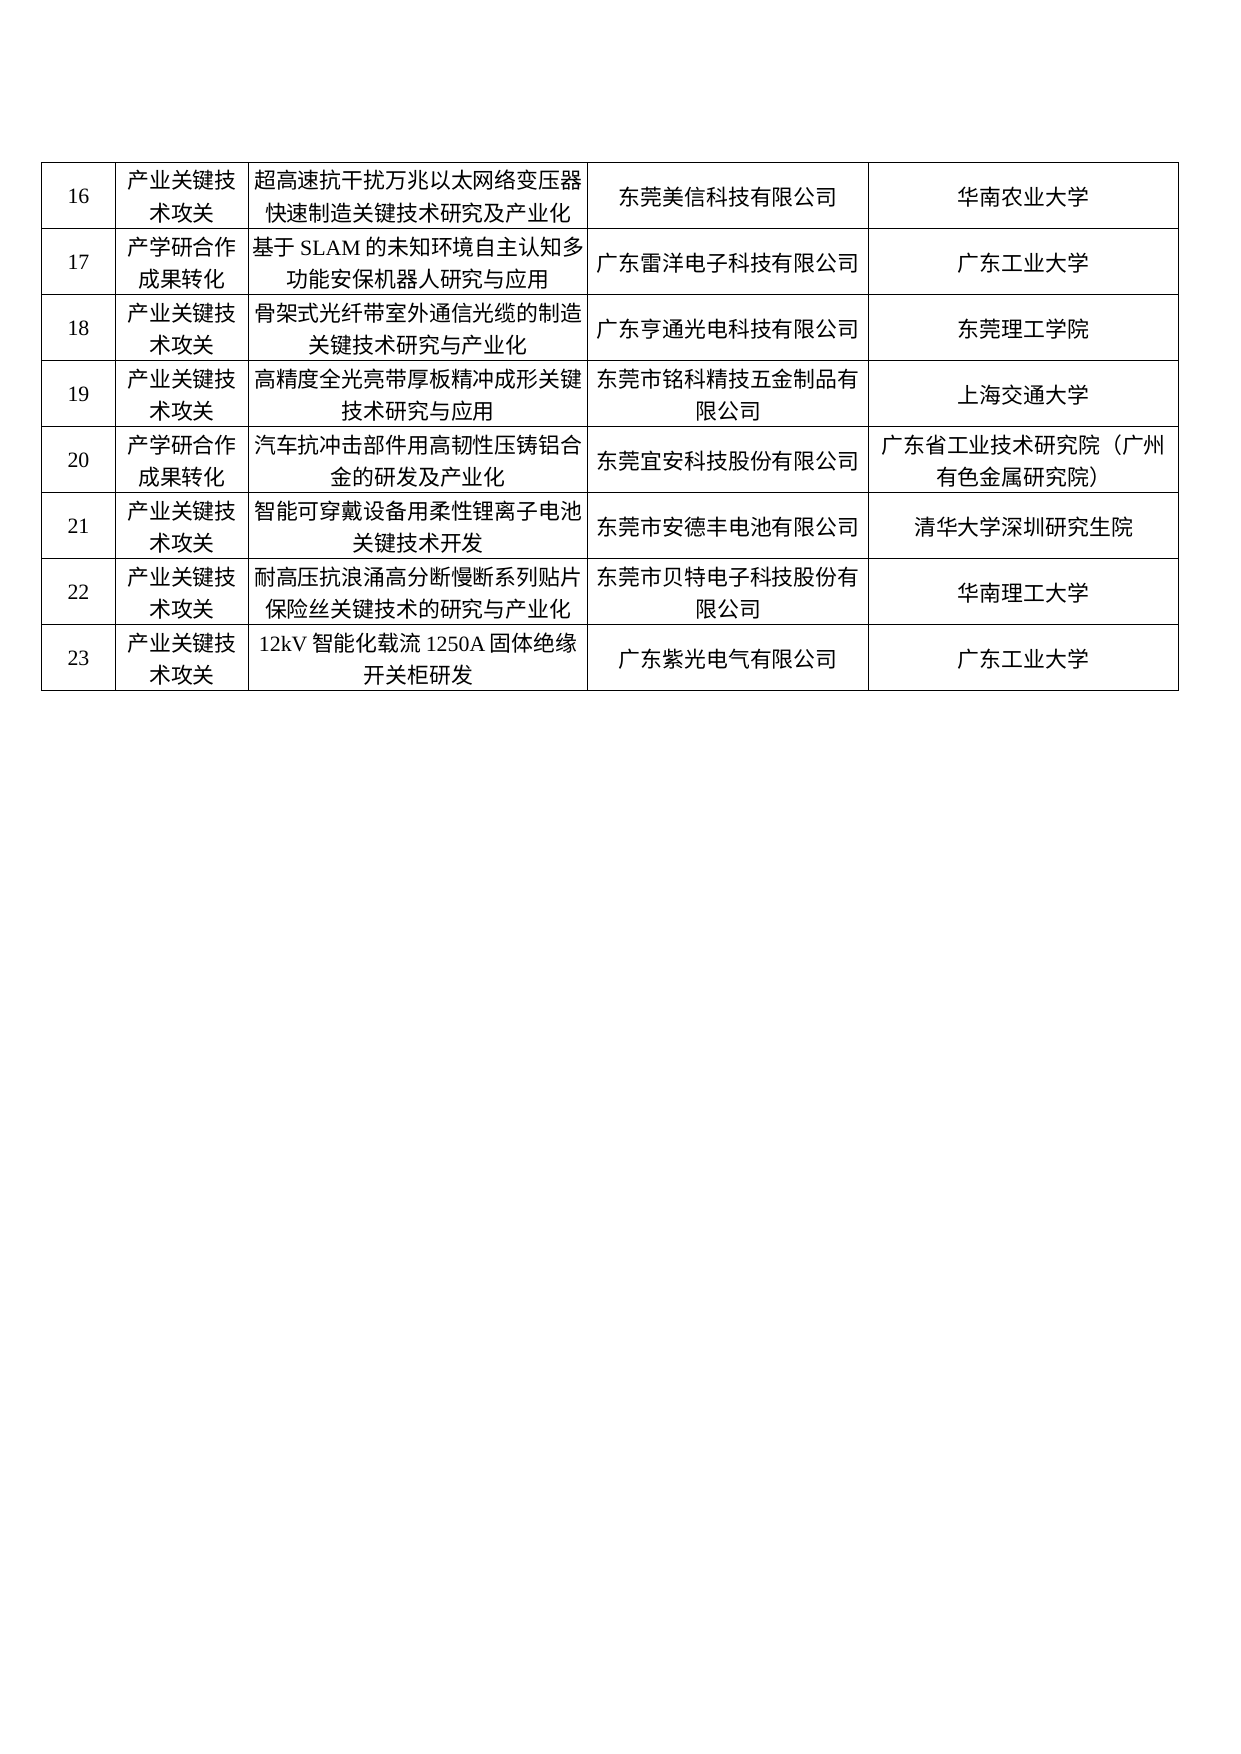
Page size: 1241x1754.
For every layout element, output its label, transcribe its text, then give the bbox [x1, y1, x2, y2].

table_cell 骨架式光纤带室外通信光缆的制造关键技术研究与产业化 [249, 295, 587, 360]
table_cell 东莞市贝特电子科技股份有限公司 [588, 559, 868, 624]
table_cell 东莞市安德丰电池有限公司 [588, 493, 868, 558]
table_cell 19 [42, 361, 115, 426]
table_cell 耐高压抗浪涌高分断慢断系列贴片保险丝关键技术的研究与产业化 [249, 559, 587, 624]
table_cell 16 [42, 163, 115, 228]
table_cell 清华大学深圳研究生院 [869, 493, 1178, 558]
table_cell 20 [42, 427, 115, 492]
table_cell 上海交通大学 [869, 361, 1178, 426]
table_cell 12kV智能化载流1250A固体绝缘开关柜研发 [249, 625, 587, 690]
table_cell 产业关键技术攻关 [116, 163, 248, 228]
table_cell 超高速抗干扰万兆以太网络变压器快速制造关键技术研究及产业化 [249, 163, 587, 228]
table_cell 产业关键技术攻关 [116, 559, 248, 624]
table_cell 产业关键技术攻关 [116, 493, 248, 558]
table_cell 广东工业大学 [869, 229, 1178, 294]
table_cell 产业关键技术攻关 [116, 625, 248, 690]
table_cell 东莞市铭科精技五金制品有限公司 [588, 361, 868, 426]
table_cell 广东雷洋电子科技有限公司 [588, 229, 868, 294]
table_cell 广东省工业技术研究院（广州有色金属研究院） [869, 427, 1178, 492]
table_cell 基于SLAM的未知环境自主认知多功能安保机器人研究与应用 [249, 229, 587, 294]
table_cell 智能可穿戴设备用柔性锂离子电池关键技术开发 [249, 493, 587, 558]
table_cell 22 [42, 559, 115, 624]
table_cell 东莞美信科技有限公司 [588, 163, 868, 228]
table_cell 18 [42, 295, 115, 360]
table_cell 华南理工大学 [869, 559, 1178, 624]
table_cell 东莞宜安科技股份有限公司 [588, 427, 868, 492]
table_cell 产学研合作成果转化 [116, 427, 248, 492]
table_cell 21 [42, 493, 115, 558]
table_cell 23 [42, 625, 115, 690]
table_cell 产学研合作成果转化 [116, 229, 248, 294]
table_cell 广东亨通光电科技有限公司 [588, 295, 868, 360]
table_cell 东莞理工学院 [869, 295, 1178, 360]
table_cell 广东工业大学 [869, 625, 1178, 690]
table_cell 华南农业大学 [869, 163, 1178, 228]
table_cell 高精度全光亮带厚板精冲成形关键技术研究与应用 [249, 361, 587, 426]
table_cell 产业关键技术攻关 [116, 295, 248, 360]
table_cell 产业关键技术攻关 [116, 361, 248, 426]
table_cell 广东紫光电气有限公司 [588, 625, 868, 690]
table_cell 17 [42, 229, 115, 294]
table_cell 汽车抗冲击部件用高韧性压铸铝合金的研发及产业化 [249, 427, 587, 492]
